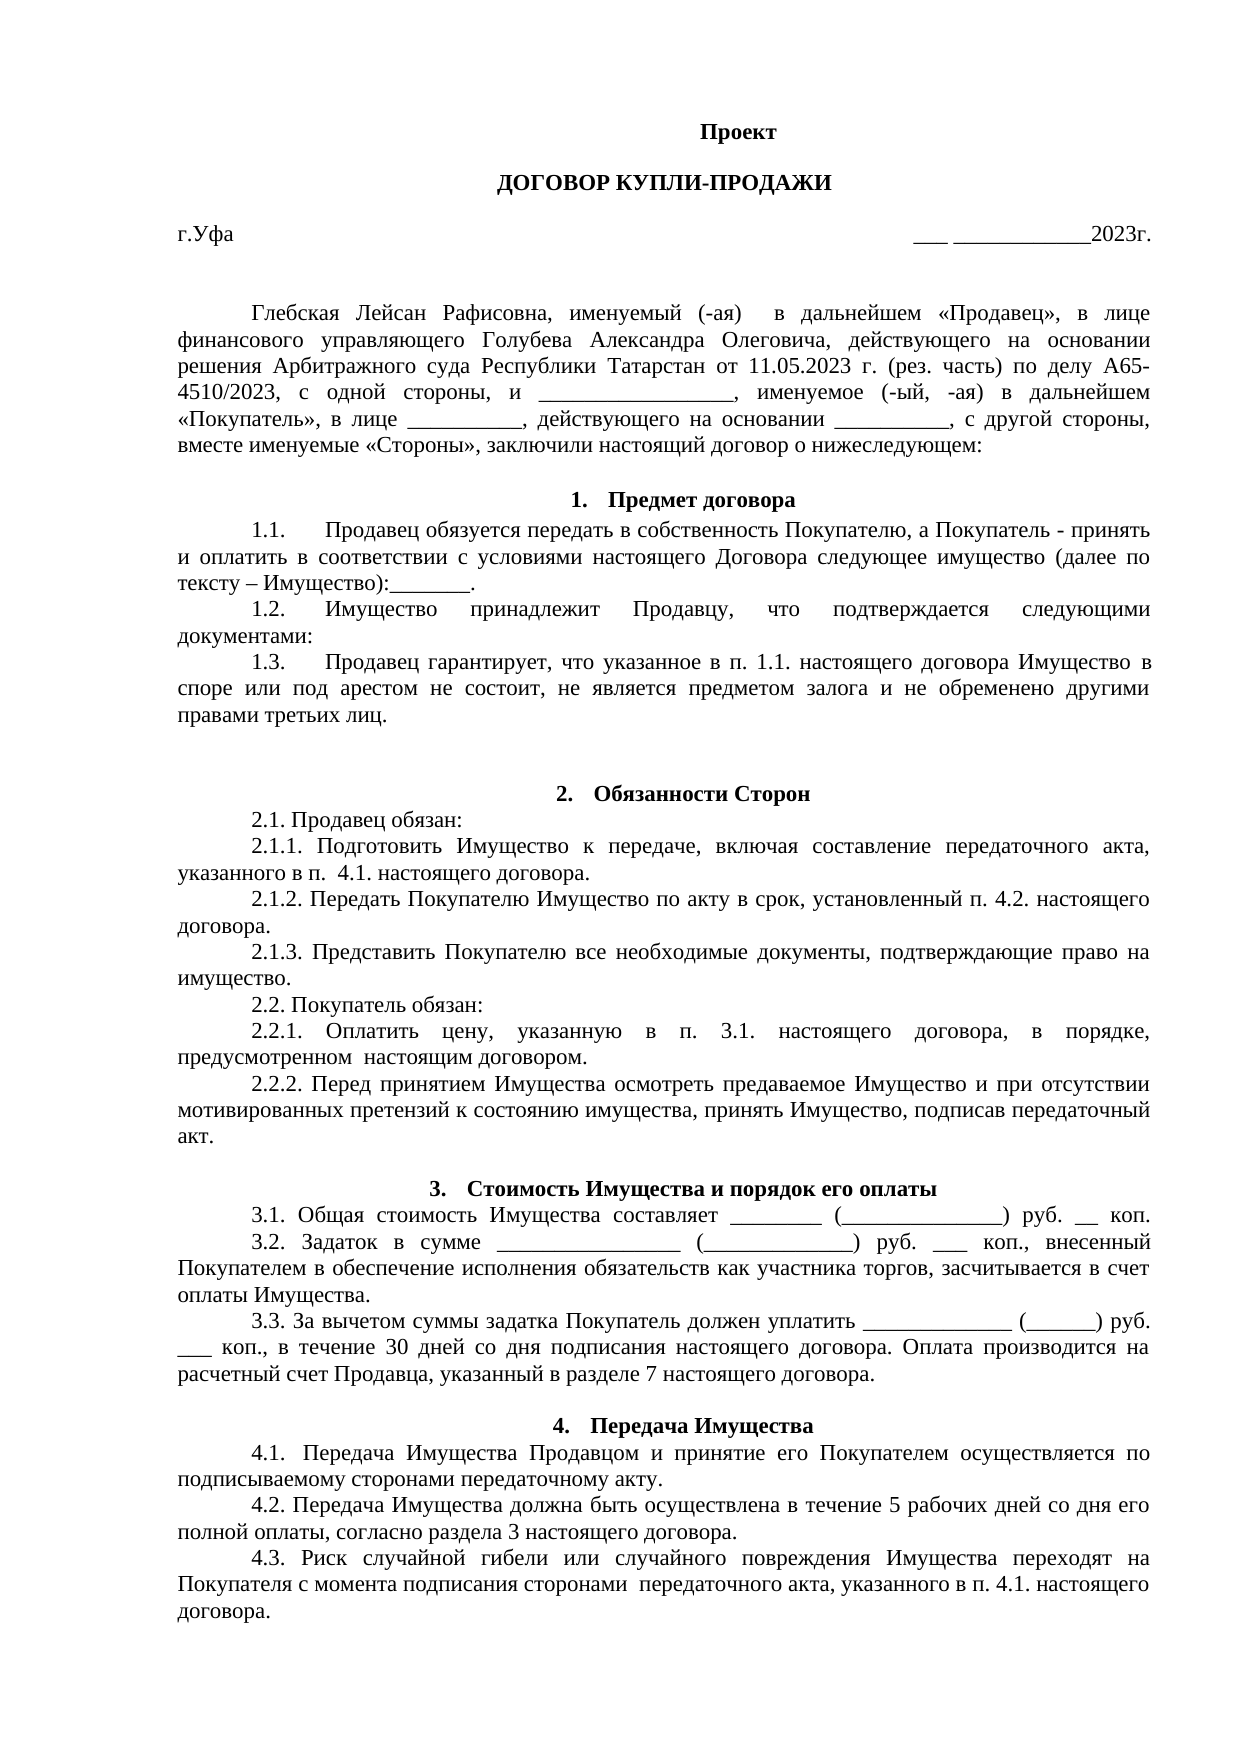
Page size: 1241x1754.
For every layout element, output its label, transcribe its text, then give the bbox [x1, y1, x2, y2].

list Обязанности Сторон [215, 780, 1152, 806]
text 3.1. Общая стоимость Имущества составляет ________ (______________) руб. __ коп. 3.2. Задаток в сумме ________________ (_____________) руб. ___ коп., внесенный Покупателем в обеспечение исполнения обязательств как участника торгов, засчитывается в счет оплаты Имущества. [177, 1202, 1152, 1307]
text 2.2.1. Оплатить цену, указанную в п. 3.1. настоящего договора, в порядке, предусмотренном настоящим договором. [177, 1017, 1152, 1070]
text г.Уфа [177, 220, 760, 247]
text 4.2. Передача Имущества должна быть осуществлена в течение 5 рабочих дней со дня его полной оплаты, согласно раздела 3 настоящего договора. [177, 1491, 1152, 1544]
text 2.1. Продавец обязан: [177, 806, 1152, 833]
text 4.1. Передача Имущества Продавцом и принятие его Покупателем осуществляется по подписываемому сторонами передаточному акту. [177, 1439, 1152, 1491]
text Глебская Лейсан Рафисовна, именуемый (-ая) в дальнейшем «Продавец», в лице финансового управляющего Голубева Александра Олеговича, действующего на основании решения Арбитражного суда Республики Татарстан от 11.05.2023 г. (рез. часть) по делу А65-4510/2023, с одной стороны, и _________________, именуемое (-ый, -ая) в дальнейшем «Покупатель», в лице __________, действующего на основании __________, с другой стороны, вместе именуемые «Стороны», заключили настоящий договор о нижеследующем: [177, 299, 1152, 457]
text 3.3. За вычетом суммы задатка Покупатель должен уплатить _____________ (______) руб. ___ коп., в течение 30 дней со дня подписания настоящего договора. Оплата производится на расчетный счет Продавца, указанный в разделе 7 настоящего договора. [177, 1307, 1152, 1386]
list Стоимость Имущества и порядок его оплаты [215, 1175, 1152, 1202]
text 2.1.3. Представить Покупателю все необходимые документы, подтверждающие право на имущество. [177, 938, 1152, 991]
text ___ ____________2023г. [834, 220, 1152, 247]
text 2.2. Покупатель обязан: [177, 991, 1152, 1017]
list Продавец обязуется передать в собственность Покупателю, а Покупатель - принять и оплатить в соответствии с условиями настоящего Договора следующее имущество (далее по тексту – Имущество):_______. [177, 516, 1152, 595]
text 2.1.1. Подготовить Имущество к передаче, включая составление передаточного акта, указанного в п. 4.1. настоящего договора. [177, 833, 1152, 885]
text ДОГОВОР КУПЛИ-ПРОДАЖИ [177, 169, 1152, 196]
list Передача Имущества [215, 1412, 1152, 1439]
text 2.2.2. Перед принятием Имущества осмотреть предаваемое Имущество и при отсутствии мотивированных претензий к состоянию имущества, принять Имущество, подписав передаточный акт. [177, 1070, 1152, 1149]
text 4.3. Риск случайной гибели или случайного повреждения Имущества переходят на Покупателя с момента подписания сторонами передаточного акта, указанного в п. 4.1. настоящего договора. [177, 1544, 1152, 1623]
list Продавец гарантирует, что указанное в п. 1.1. настоящего договора Имущество в споре или под арестом не состоит, не является предметом залога и не обременено другими правами третьих лиц. [177, 648, 1152, 727]
list Предмет договора [215, 486, 1152, 512]
text 2.1.2. Передать Покупателю Имущество по акту в срок, установленный п. 4.2. настоящего договора. [177, 885, 1152, 938]
list Имущество принадлежит Продавцу, что подтверждается следующими документами: [177, 595, 1152, 648]
text Проект [177, 118, 1152, 144]
